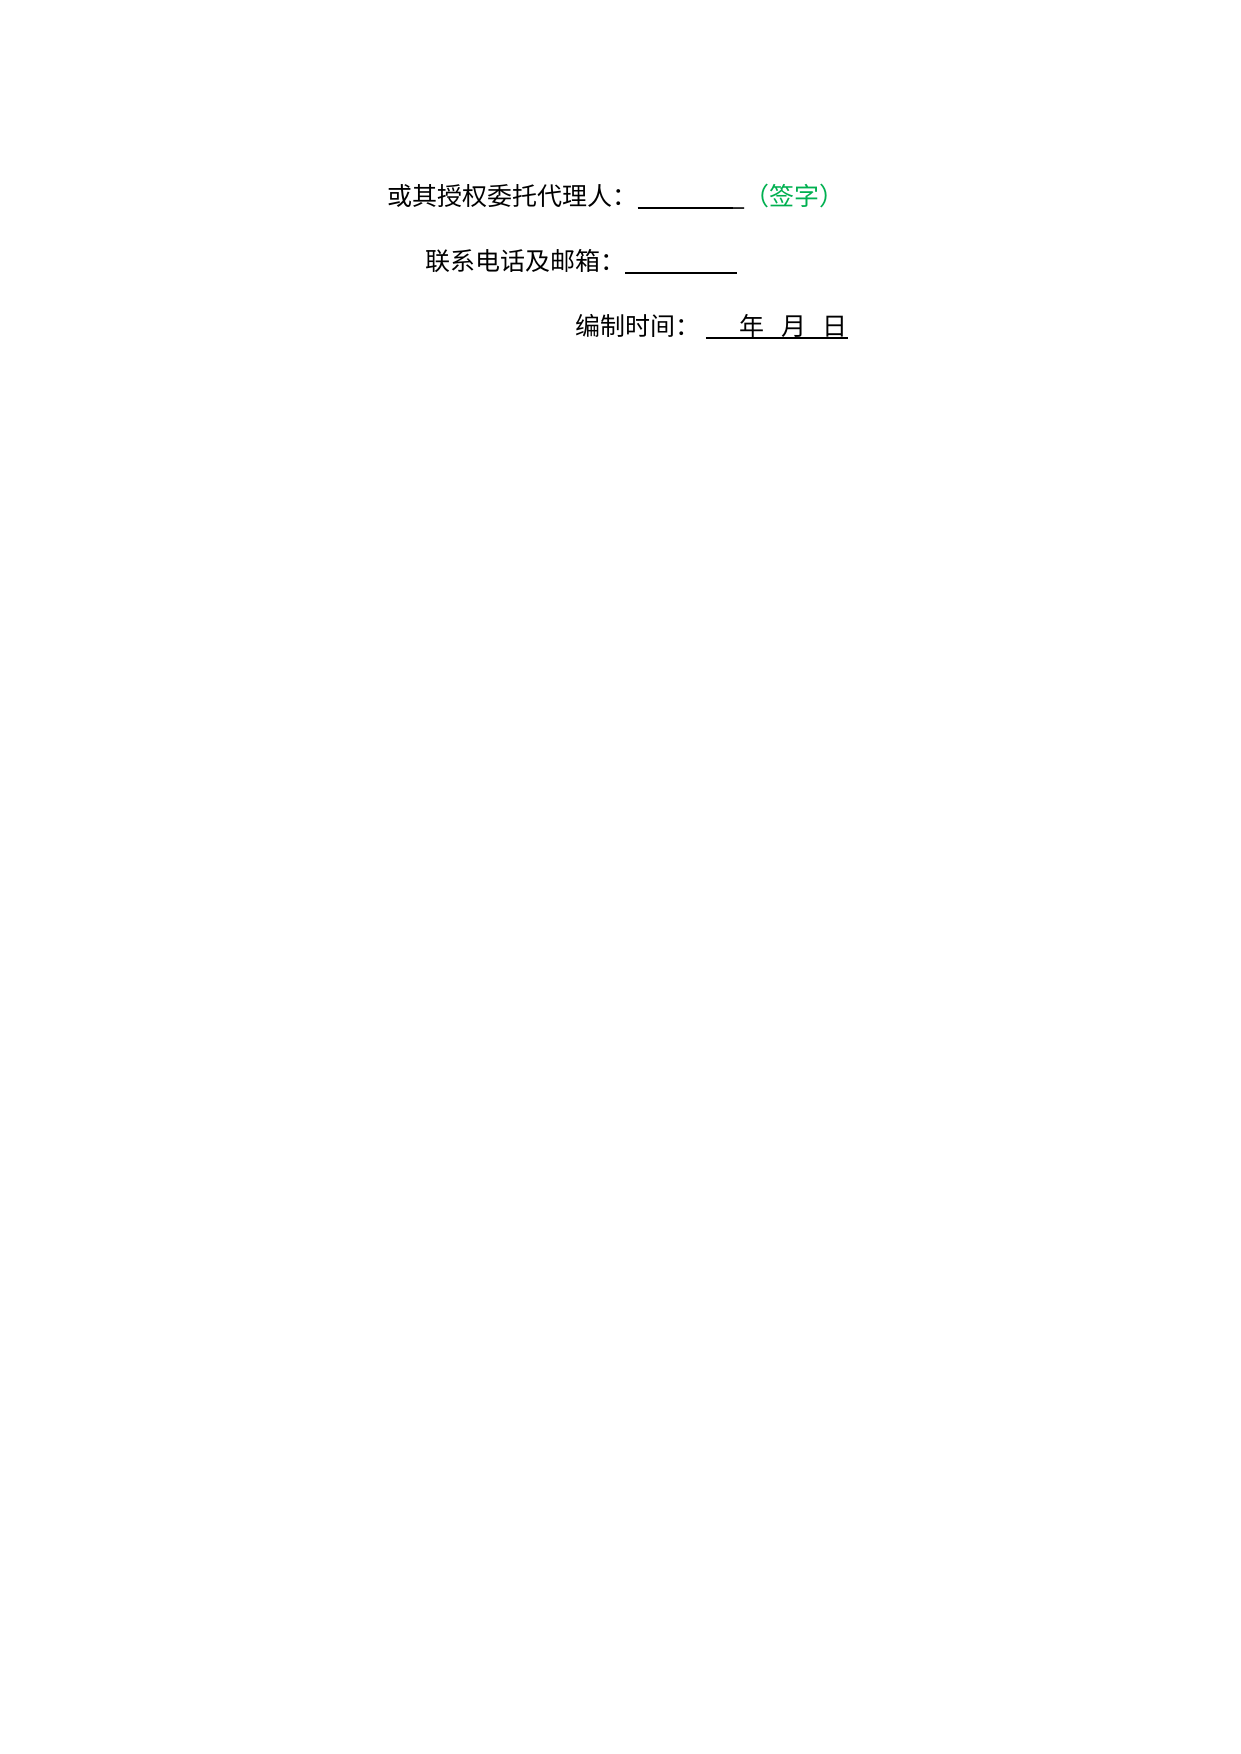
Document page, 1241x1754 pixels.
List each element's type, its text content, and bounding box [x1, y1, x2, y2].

text 联系电话及邮箱： [187, 227, 1053, 292]
text 或其授权委托代理人： _（签字） [187, 162, 1053, 227]
text 编制时间： 年 月 日 [187, 292, 1053, 357]
